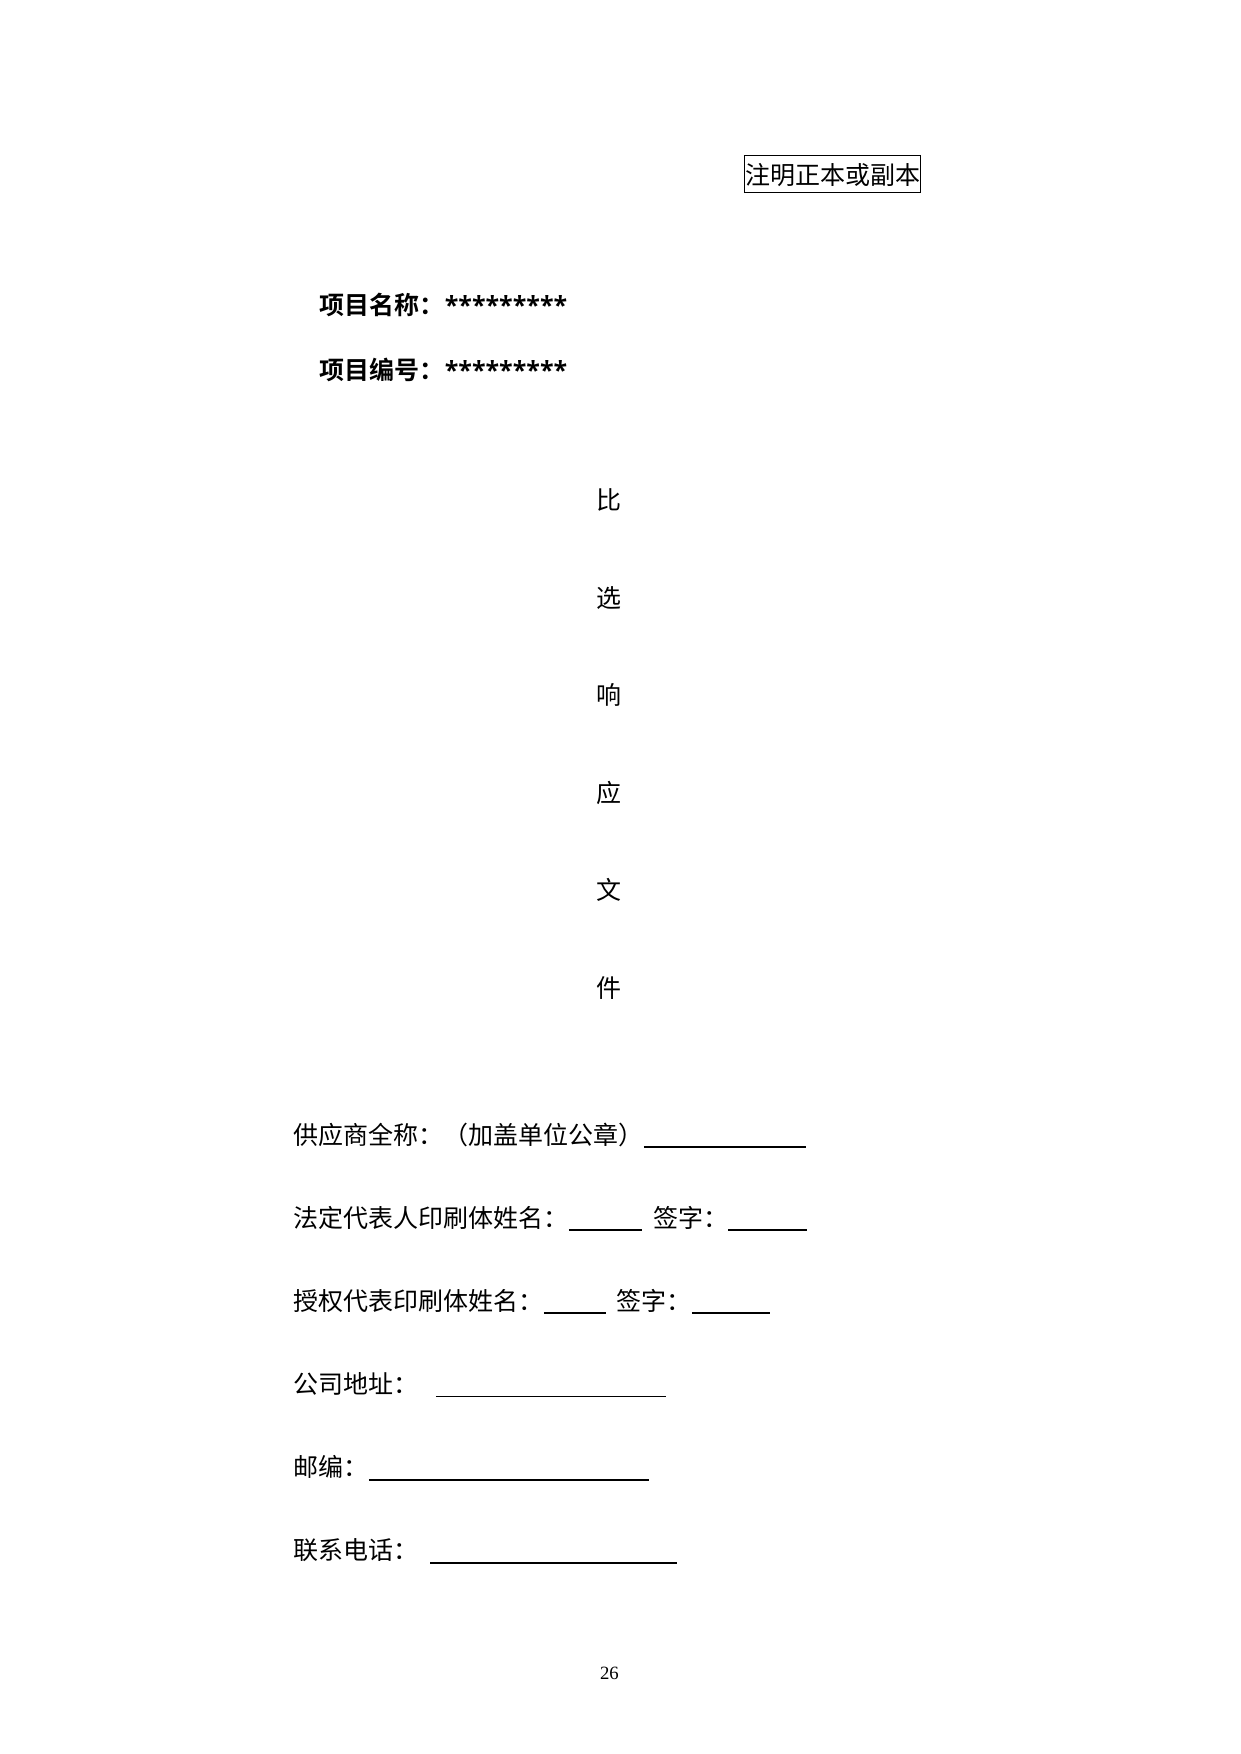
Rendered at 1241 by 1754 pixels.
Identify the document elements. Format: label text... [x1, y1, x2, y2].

text 项目编号：********* [131, 336, 1037, 401]
text 响 [131, 661, 1087, 726]
text 比 [131, 466, 1087, 531]
text 公司地址： [131, 1350, 1087, 1415]
text 件 [131, 954, 1087, 1019]
text 选 [131, 564, 1087, 629]
text 邮编： [131, 1433, 1087, 1498]
text 应 [131, 759, 1087, 824]
text 文 [131, 856, 1087, 921]
text 注明正本或副本 [131, 141, 1087, 206]
text 法定代表人印刷体姓名： 签字： [131, 1184, 1087, 1249]
text 联系电话： [131, 1516, 1087, 1581]
text 项目名称：********* [131, 271, 1087, 336]
text 供应商全称：（加盖单位公章） [131, 1101, 1087, 1166]
text 授权代表印刷体姓名： 签字： [131, 1267, 1087, 1332]
